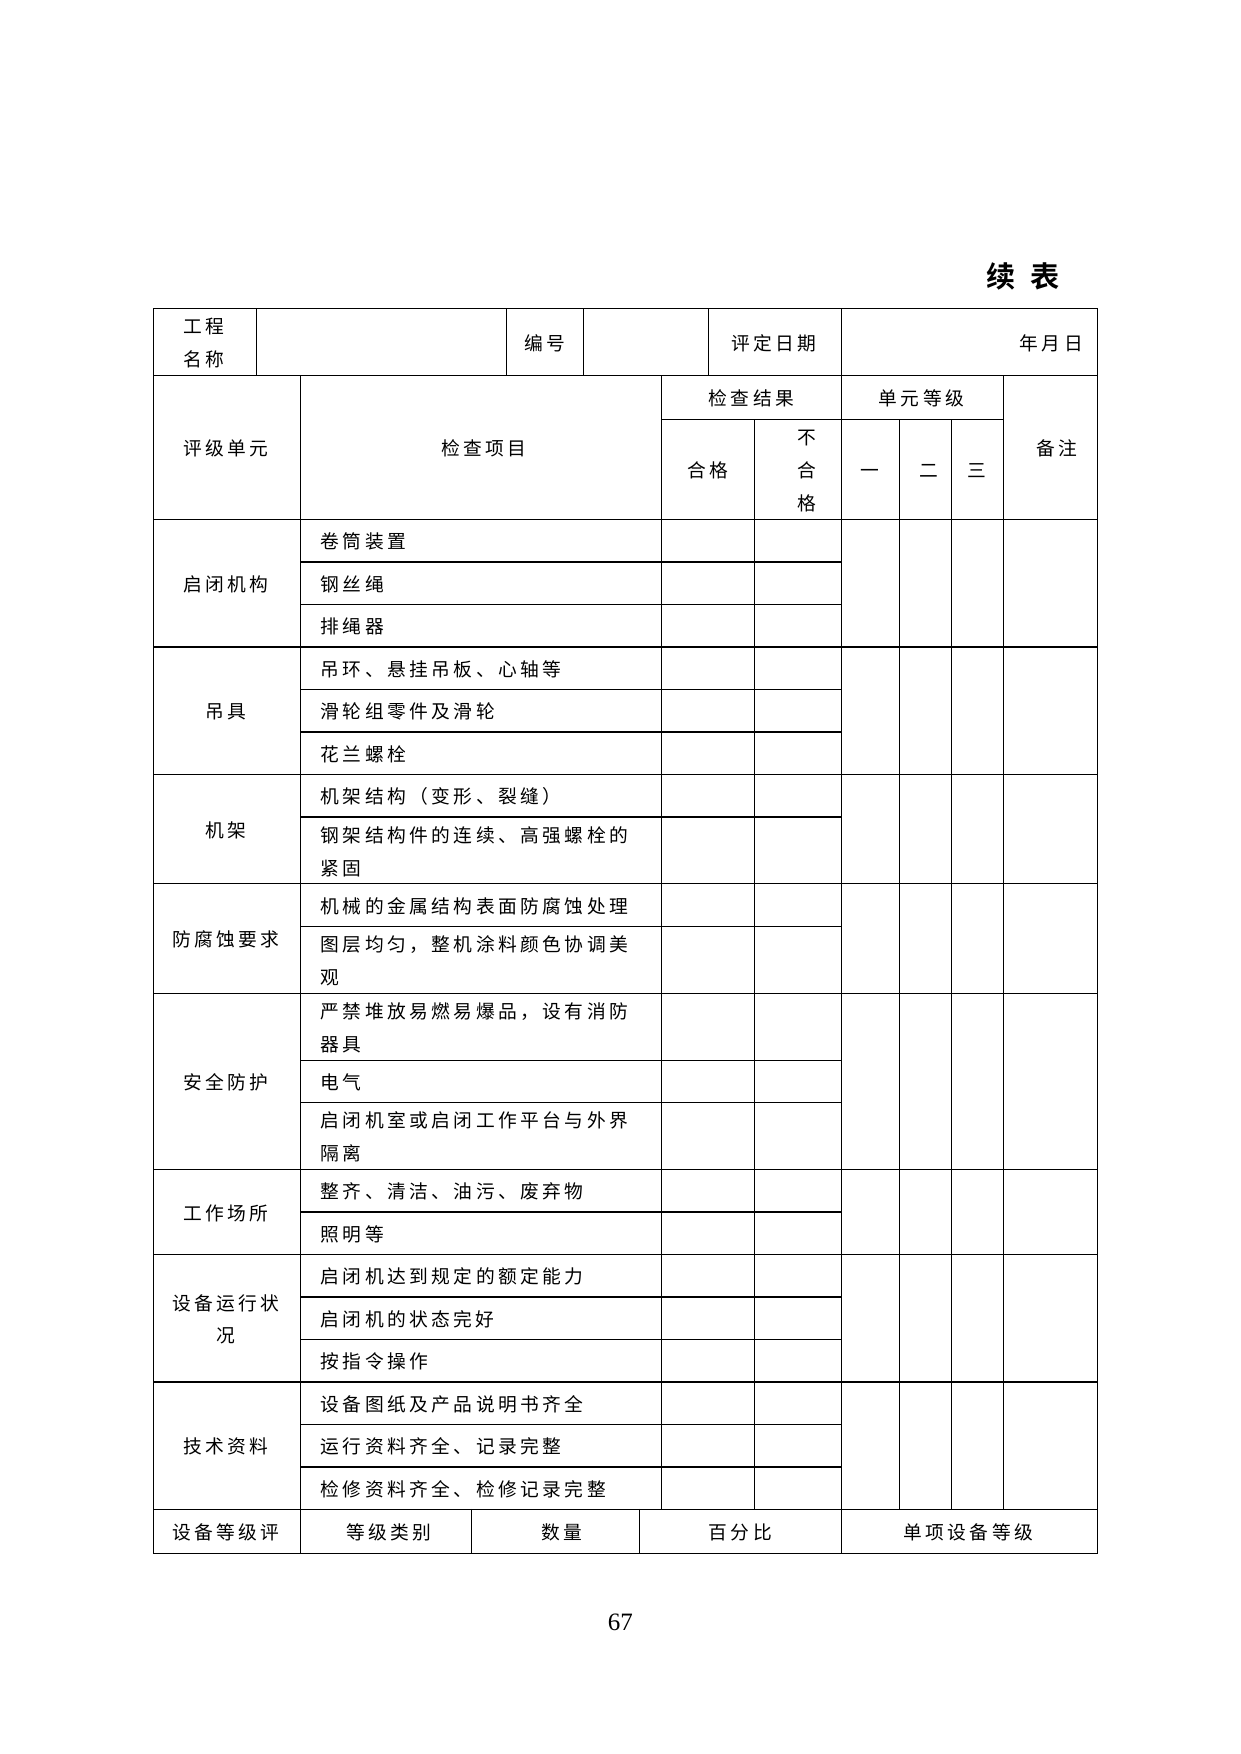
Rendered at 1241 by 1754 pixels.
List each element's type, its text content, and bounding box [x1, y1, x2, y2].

table_cell 花兰螺栓 [301, 733, 661, 774]
table_cell 备注 [1004, 376, 1097, 519]
table_cell 启闭机室或启闭工作平台与外界隔离 [301, 1103, 661, 1169]
table_cell 机架结构（变形、裂缝） [301, 775, 661, 816]
table_cell [662, 690, 754, 731]
table_cell [662, 1061, 754, 1102]
table_cell [900, 520, 951, 646]
table_cell [662, 605, 754, 646]
table_cell [755, 1170, 841, 1211]
table_cell [755, 1255, 841, 1296]
table_cell [842, 520, 899, 646]
table_header 年月日 [842, 309, 1097, 375]
table_cell [952, 648, 1003, 774]
table_cell [1004, 648, 1097, 774]
table_cell 评级单元 [154, 376, 300, 519]
table_cell [900, 1383, 951, 1509]
table_cell [662, 1213, 754, 1254]
table_cell [952, 775, 1003, 883]
table_cell 一 [842, 420, 899, 519]
table_cell [952, 1170, 1003, 1254]
table_cell 工作场所 [154, 1170, 300, 1254]
table_cell 图层均匀，整机涂料颜色协调美观 [301, 927, 661, 993]
table_cell [755, 733, 841, 774]
table_cell [755, 605, 841, 646]
table_cell [755, 1468, 841, 1509]
table_cell [900, 775, 951, 883]
table_cell 严禁堆放易燃易爆品，设有消防器具 [301, 994, 661, 1059]
table_cell [755, 1340, 841, 1381]
table_cell 单元等级 [842, 376, 1003, 419]
table_cell 启闭机达到规定的额定能力 [301, 1255, 661, 1296]
table_cell [755, 994, 841, 1059]
table_cell 滑轮组零件及滑轮 [301, 690, 661, 731]
table_cell [1004, 520, 1097, 646]
table_cell 不合格 [755, 420, 841, 519]
table_cell [900, 1255, 951, 1381]
table_cell [952, 1383, 1003, 1509]
table_cell [842, 1255, 899, 1381]
table_cell 检查结果 [662, 376, 841, 419]
table_cell [1004, 775, 1097, 883]
table_cell [755, 927, 841, 993]
table_cell [662, 1425, 754, 1466]
table_cell 整齐、清洁、油污、废弃物 [301, 1170, 661, 1211]
table_cell [900, 648, 951, 774]
table_cell [1004, 1255, 1097, 1381]
table_cell 三 [952, 420, 1003, 519]
table_cell 设备运行状况 [154, 1255, 300, 1381]
table_cell [755, 1103, 841, 1169]
table_cell [662, 994, 754, 1059]
table_cell [842, 1383, 899, 1509]
table_cell 钢丝绳 [301, 563, 661, 604]
table_cell 卷筒装置 [301, 520, 661, 561]
table_cell [662, 1468, 754, 1509]
table_cell [952, 994, 1003, 1169]
table_cell [755, 775, 841, 816]
table_cell 按指令操作 [301, 1340, 661, 1381]
table_cell [1004, 884, 1097, 993]
table_cell 安全防护 [154, 994, 300, 1169]
table_cell [755, 1061, 841, 1102]
table_cell [662, 927, 754, 993]
table_cell 防腐蚀要求 [154, 884, 300, 993]
table_cell [842, 994, 899, 1169]
table_cell [662, 520, 754, 561]
table_cell 运行资料齐全、记录完整 [301, 1425, 661, 1466]
table_cell 检修资料齐全、检修记录完整 [301, 1468, 661, 1509]
table_cell [900, 1170, 951, 1254]
table_cell [952, 884, 1003, 993]
table_cell [662, 1255, 754, 1296]
table_cell 机械的金属结构表面防腐蚀处理 [301, 884, 661, 926]
table_cell [900, 994, 951, 1169]
table_cell 二 [900, 420, 951, 519]
table_header 编号 [507, 309, 583, 375]
table_cell 启闭机的状态完好 [301, 1298, 661, 1339]
table_cell 启闭机构 [154, 520, 300, 646]
table_cell 检查项目 [301, 376, 661, 519]
table_cell [662, 648, 754, 689]
table_cell 等级类别 [301, 1510, 471, 1553]
table_cell [952, 1255, 1003, 1381]
table_cell [900, 884, 951, 993]
table_cell 吊环、悬挂吊板、心轴等 [301, 648, 661, 689]
table_cell [755, 520, 841, 561]
table_cell [952, 520, 1003, 646]
table_header [257, 309, 506, 375]
table_cell 照明等 [301, 1213, 661, 1254]
table_cell [842, 775, 899, 883]
table_cell [662, 818, 754, 883]
table_cell 百分比 [640, 1510, 841, 1553]
table_cell [662, 563, 754, 604]
table_cell [842, 648, 899, 774]
table_cell 钢架结构件的连续、高强螺栓的紧固 [301, 818, 661, 883]
table_cell [662, 733, 754, 774]
table_header 评定日期 [709, 309, 841, 375]
table_cell 排绳器 [301, 605, 661, 646]
table_cell [755, 1298, 841, 1339]
table_cell 设备图纸及产品说明书齐全 [301, 1383, 661, 1424]
table_cell [1004, 1383, 1097, 1509]
table_cell 设备等级评定 [154, 1510, 300, 1553]
table_cell [755, 884, 841, 926]
table_cell [755, 1213, 841, 1254]
table_cell [662, 884, 754, 926]
table_cell 单项设备等级 [842, 1510, 1097, 1553]
text 续表 [165, 242, 1075, 308]
table_header 工程 名称 [154, 309, 256, 375]
table_cell [1004, 994, 1097, 1169]
table_cell [842, 884, 899, 993]
table_cell [755, 1383, 841, 1424]
table_cell 机架 [154, 775, 300, 883]
table_cell [662, 1383, 754, 1424]
table_cell [662, 1103, 754, 1169]
table_cell 数量 [472, 1510, 639, 1553]
table_cell 合格 [662, 420, 754, 519]
table_cell [755, 563, 841, 604]
table_cell [755, 1425, 841, 1466]
table_cell 吊具 [154, 648, 300, 774]
table_cell [662, 1298, 754, 1339]
table_cell [662, 1170, 754, 1211]
table_cell [755, 648, 841, 689]
table_cell [1004, 1170, 1097, 1254]
table_cell [842, 1170, 899, 1254]
table_cell 技术资料 [154, 1383, 300, 1509]
table_cell [662, 775, 754, 816]
table_cell [755, 818, 841, 883]
table_cell 电气 [301, 1061, 661, 1102]
table_cell [755, 690, 841, 731]
table_cell [662, 1340, 754, 1381]
table_header [584, 309, 708, 375]
